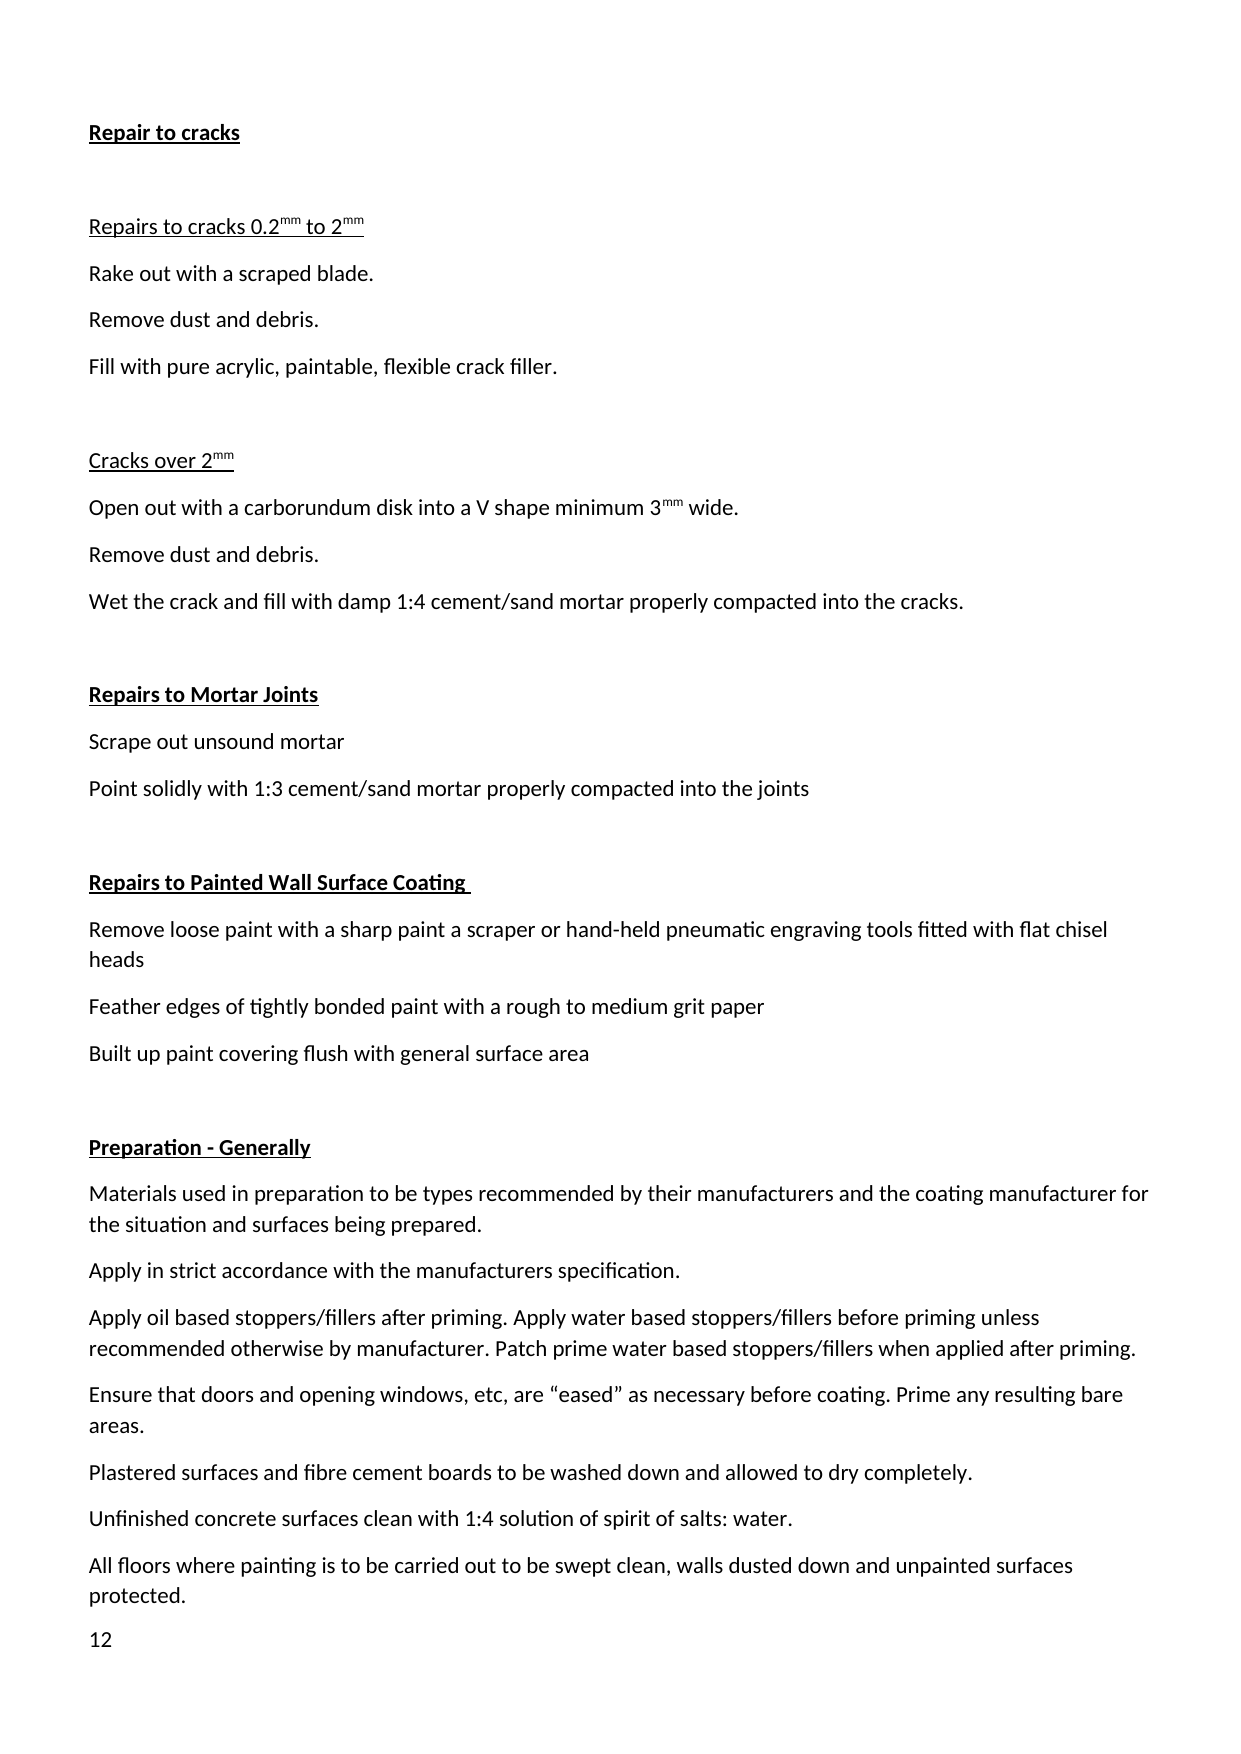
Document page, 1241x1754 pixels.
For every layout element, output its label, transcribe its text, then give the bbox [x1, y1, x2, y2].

text Unfinished concrete surfaces clean with 1:4 solution of spirit of salts: water. [89, 1504, 1166, 1533]
text Cracks over 2mm [89, 446, 1166, 474]
text Plastered surfaces and fibre cement boards to be washed down and allowed to dry completely. [89, 1458, 1166, 1486]
text Repairs to Mortar Joints [89, 681, 1166, 709]
text Built up paint covering flush with general surface area [89, 1039, 1166, 1067]
text Repairs to Painted Wall Surface Coating [89, 868, 1166, 896]
text Open out with a carborundum disk into a V shape minimum 3mm wide. [89, 493, 1166, 521]
text Repair to cracks [89, 118, 1166, 146]
text Remove loose paint with a sharp paint a scraper or hand-held pneumatic engraving tools fitted with flat chisel heads [89, 915, 1166, 973]
text All floors where painting is to be carried out to be swept clean, walls dusted down and unpainted surfaces protected. [89, 1551, 1166, 1610]
text Wet the crack and fill with damp 1:4 cement/sand mortar properly compacted into the cracks. [89, 587, 1166, 615]
text Apply in strict accordance with the manufacturers specification. [89, 1257, 1166, 1285]
text Feather edges of tightly bonded paint with a rough to medium grit paper [89, 992, 1166, 1020]
text Repairs to cracks 0.2mm to 2mm [89, 212, 1166, 240]
text Apply oil based stoppers/fillers after priming. Apply water based stoppers/fillers before priming unless recommended otherwise by manufacturer. Patch prime water based stoppers/fillers when applied after priming. [89, 1303, 1166, 1362]
text Materials used in preparation to be types recommended by their manufacturers and the coating manufacturer for the situation and surfaces being prepared. [89, 1179, 1166, 1238]
text Scrape out unsound mortar [89, 727, 1166, 756]
text Rake out with a scraped blade. [89, 259, 1166, 287]
text Remove dust and debris. [89, 306, 1166, 334]
text Ensure that doors and opening windows, etc, are “eased” as necessary before coating. Prime any resulting bare areas. [89, 1381, 1166, 1439]
text Point solidly with 1:3 cement/sand mortar properly compacted into the joints [89, 774, 1166, 802]
text Fill with pure acrylic, paintable, flexible crack filler. [89, 352, 1166, 381]
text Preparation - Generally [89, 1133, 1166, 1161]
text Remove dust and debris. [89, 540, 1166, 568]
